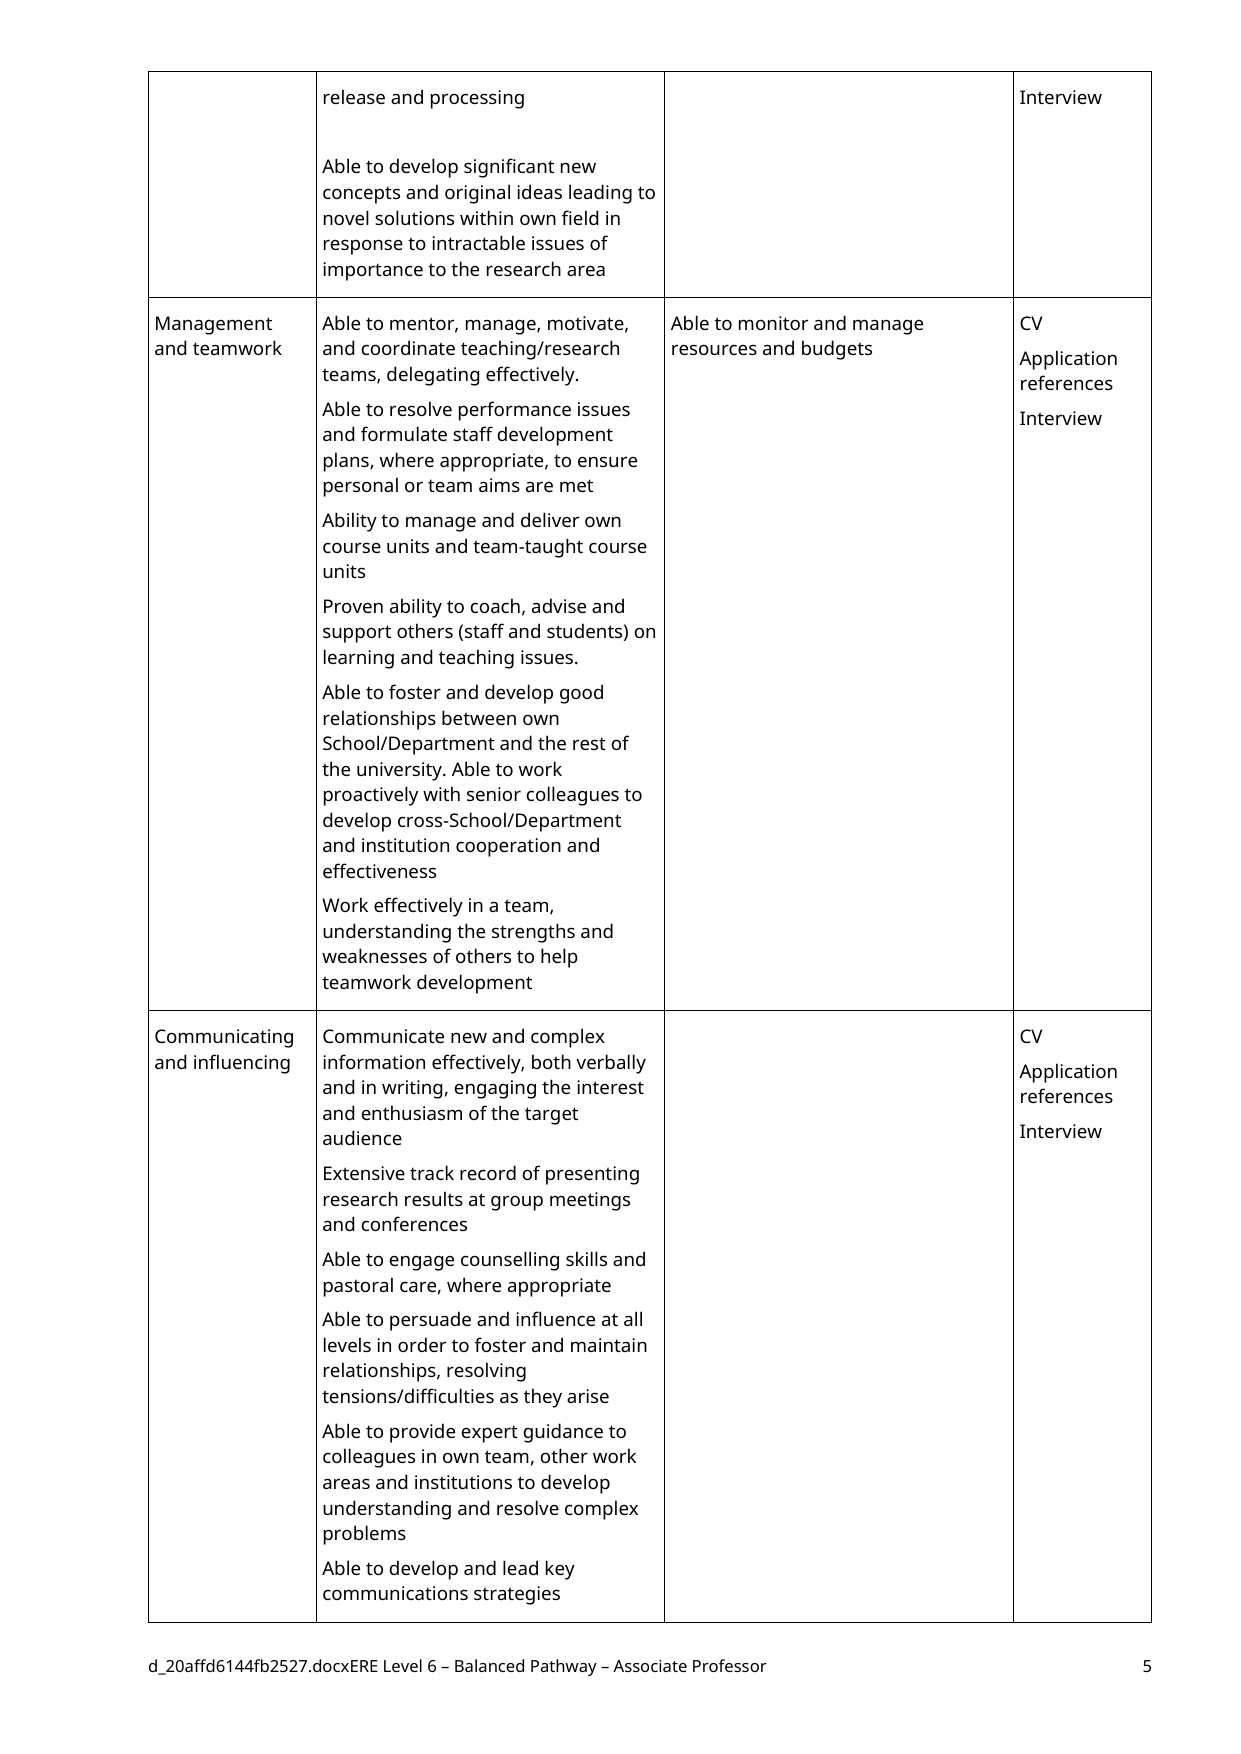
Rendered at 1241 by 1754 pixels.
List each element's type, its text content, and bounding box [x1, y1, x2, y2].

table_cell [665, 72, 1013, 297]
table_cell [1014, 1011, 1151, 1622]
table_cell [665, 1011, 1013, 1622]
table_cell Able to mentor, manage, motivate, and coordinate teaching/research teams, delegating effectively. Able to resolve performance issues and formulate staff development plans, where appropriate, to ensure personal or team aims are met Ability to manage and deliver own course units and team-taught course units Proven ability to coach, advise and support others (staff and students) on learning and teaching issues. Able to foster and develop good relationships between own School/Department and the rest of the university. Able to work proactively with senior colleagues to develop cross-School/Department and institution cooperation and effectiveness Work effectively in a team, understanding the strengths and weaknesses of others to help teamwork development [317, 298, 664, 1010]
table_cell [149, 72, 316, 297]
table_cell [1014, 72, 1151, 297]
table_cell Able to monitor and manage resources and budgets [665, 298, 1013, 1010]
table_cell CV Application references Interview [1014, 298, 1151, 1010]
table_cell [317, 72, 664, 297]
table_cell Management and teamwork [149, 298, 316, 1010]
table_cell Communicating and influencing [149, 1011, 316, 1622]
table_cell Communicate new and complex information effectively, both verbally and in writing, engaging the interest and enthusiasm of the target audience Extensive track record of presenting research results at group meetings and conferences Able to engage counselling skills and pastoral care, where appropriate Able to persuade and influence at all levels in order to foster and maintain relationships, resolving tensions/difficulties as they arise Able to provide expert guidance to colleagues in own team, other work areas and institutions to develop understanding and resolve complex problems Able to develop and lead key communications strategies [317, 1011, 664, 1622]
